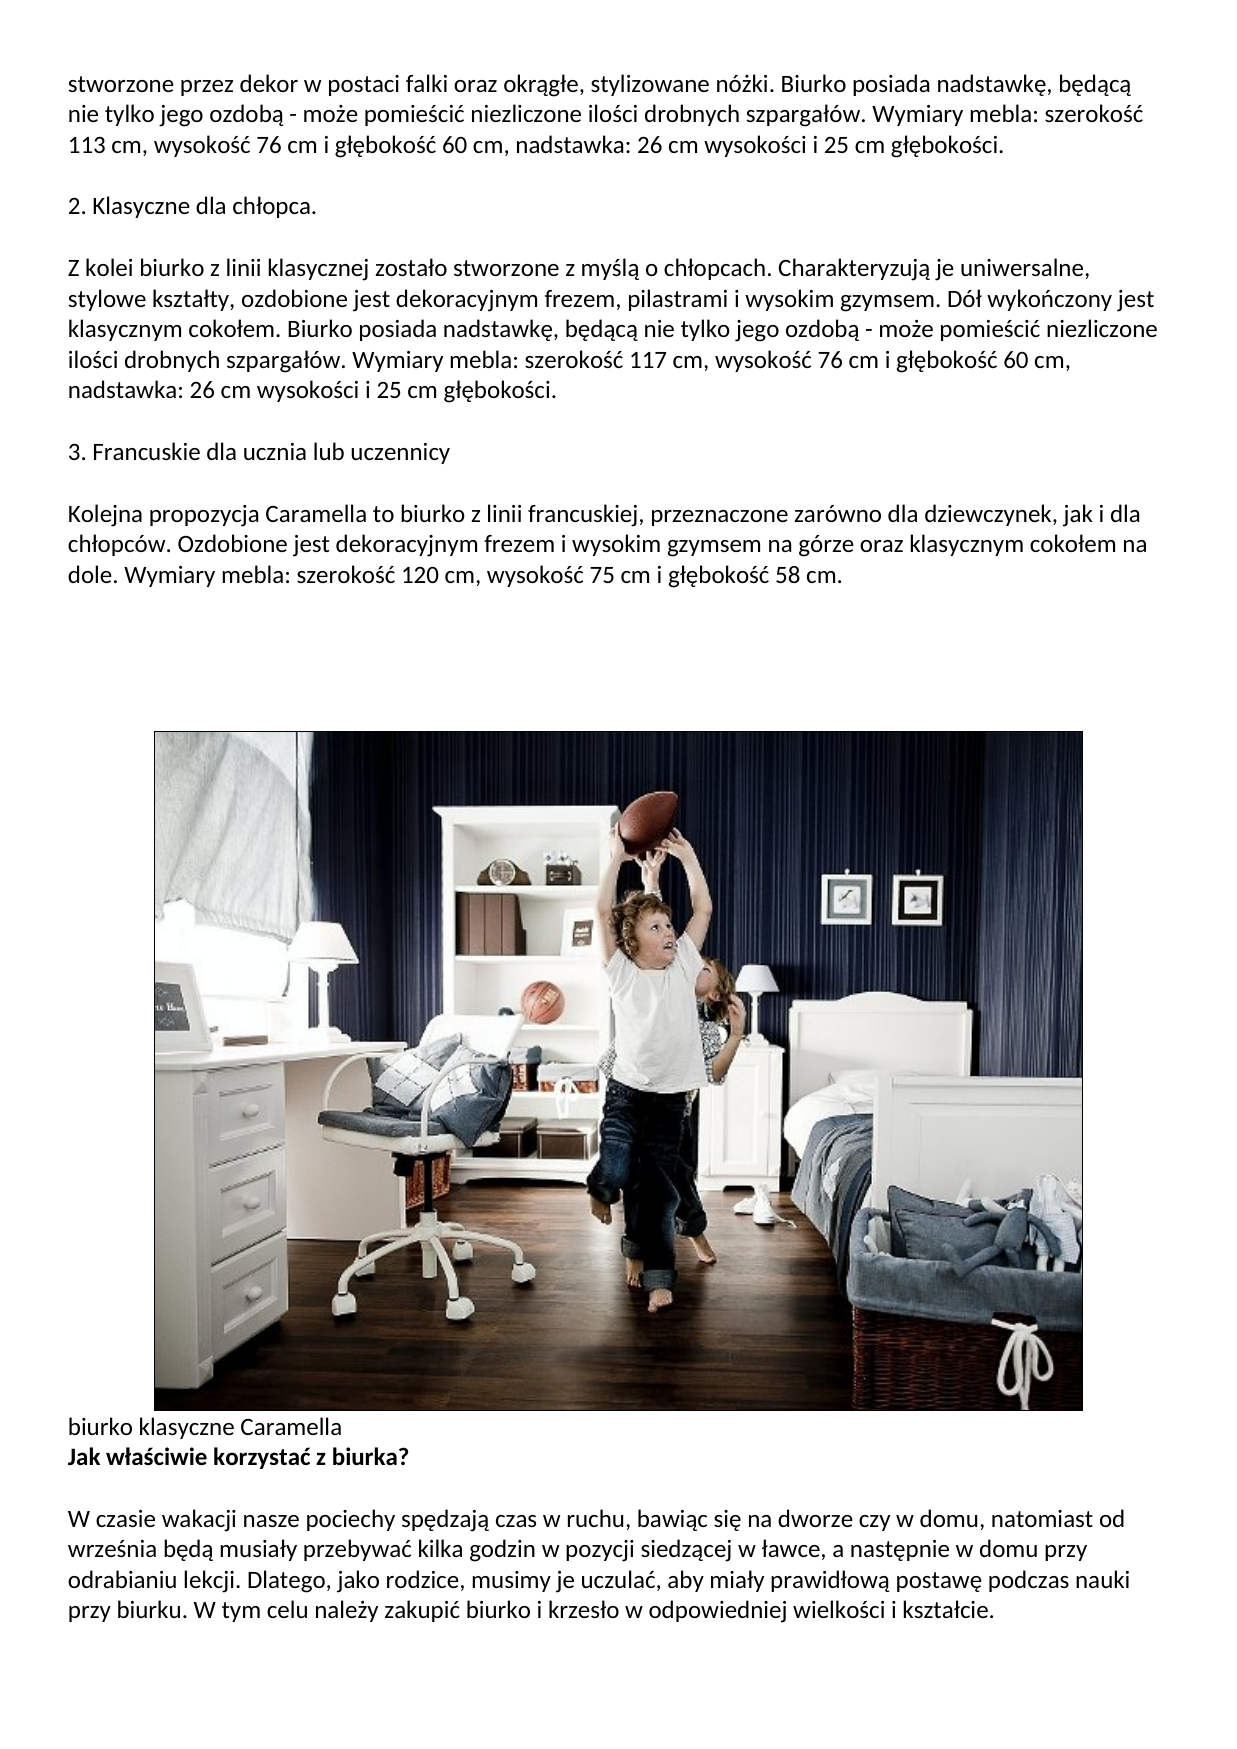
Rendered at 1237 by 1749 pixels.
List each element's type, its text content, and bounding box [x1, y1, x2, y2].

picture [155, 732, 1082, 1410]
text Z kolei biurko z linii klasycznej zostało stworzone z myślą o chłopcach. Charakteryzują je uniwersalne, stylowe kształty, ozdobione jest dekoracyjnym frezem, pilastrami i wysokim gzymsem. Dół wykończony jest klasycznym cokołem. Biurko posiada nadstawkę, będącą nie tylko jego ozdobą - może pomieścić niezliczone ilości drobnych szpargałów. Wymiary mebla: szerokość 117 cm, wysokość 76 cm i głębokość 60 cm, nadstawka: 26 cm wysokości i 25 cm głębokości. [68, 252, 1169, 405]
text 2. Klasyczne dla chłopca. [68, 191, 1169, 221]
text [68, 68, 1169, 159]
text 3. Francuskie dla ucznia lub uczennicy [68, 436, 1169, 467]
text Kolejna propozycja Caramella to biurko z linii francuskiej, przeznaczone zarówno dla dziewczynek, jak i dla chłopców. Ozdobione jest dekoracyjnym frezem i wysokim gzymsem na górze oraz klasycznym cokołem na dole. Wymiary mebla: szerokość 120 cm, wysokość 75 cm i głębokość 58 cm. [68, 498, 1169, 589]
text Jak właściwie korzystać z biurka? [68, 1441, 1169, 1472]
text biurko klasyczne Caramella [68, 1411, 1169, 1441]
text W czasie wakacji nasze pociechy spędzają czas w ruchu, bawiąc się na dworze czy w domu, natomiast od września będą musiały przebywać kilka godzin w pozycji siedzącej w ławce, a następnie w domu przy odrabianiu lekcji. Dlatego, jako rodzice, musimy je uczulać, aby miały prawidłową postawę podczas nauki przy biurku. W tym celu należy zakupić biurko i krzesło w odpowiedniej wielkości i kształcie. [68, 1503, 1169, 1625]
